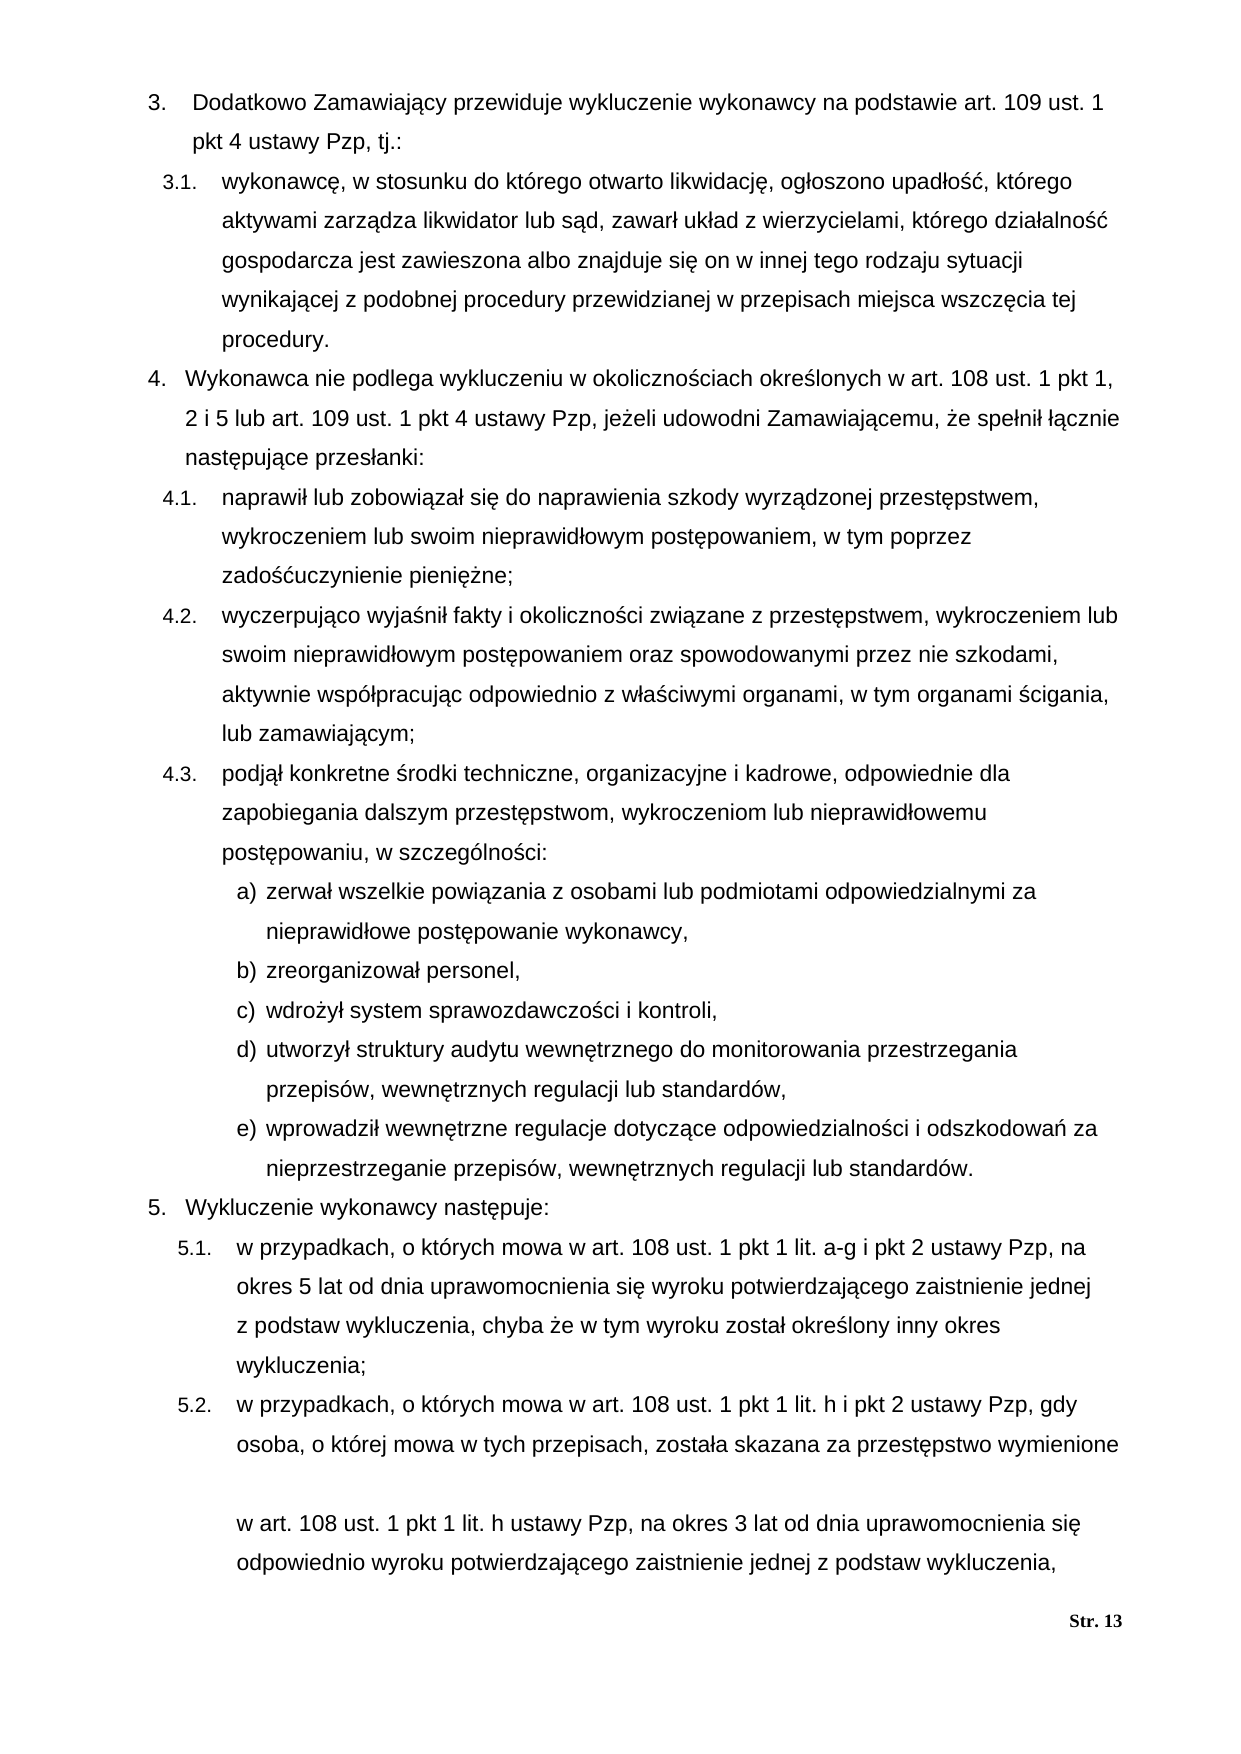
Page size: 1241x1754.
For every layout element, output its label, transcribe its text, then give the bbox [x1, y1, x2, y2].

list wprowadził wewnętrzne regulacje dotyczące odpowiedzialności i odszkodowań za nieprzestrzeganie przepisów, wewnętrznych regulacji lub standardów. [236, 1115, 1122, 1181]
list podjął konkretne środki techniczne, organizacyjne i kadrowe, odpowiednie dla zapobiegania dalszym przestępstwom, wykroczeniom lub nieprawidłowemu postępowaniu, w szczególności: [162, 760, 1122, 865]
list Wykonawca nie podlega wykluczeniu w okolicznościach określonych w art. 108 ust. 1 pkt 1, 2 i 5 lub art. 109 ust. 1 pkt 4 ustawy Pzp, jeżeli udowodni Zamawiającemu, że spełnił łącznie następujące przesłanki: [148, 365, 1122, 470]
list wdrożył system sprawozdawczości i kontroli, [236, 997, 1122, 1023]
list wyczerpująco wyjaśnił fakty i okoliczności związane z przestępstwem, wykroczeniem lub swoim nieprawidłowym postępowaniem oraz spowodowanymi przez nie szkodami, aktywnie współpracując odpowiednio z właściwymi organami, w tym organami ścigania, lub zamawiającym; [162, 602, 1122, 747]
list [177, 1391, 1122, 1576]
list zreorganizował personel, [236, 957, 1122, 983]
list Wykluczenie wykonawcy następuje: [148, 1194, 1122, 1220]
list zerwał wszelkie powiązania z osobami lub podmiotami odpowiedzialnymi za nieprawidłowe postępowanie wykonawcy, [236, 878, 1122, 944]
list w przypadkach, o których mowa w art. 108 ust. 1 pkt 1 lit. a-g i pkt 2 ustawy Pzp, na okres 5 lat od dnia uprawomocnienia się wyroku potwierdzającego zaistnienie jednej z podstaw wykluczenia, chyba że w tym wyroku został określony inny okres wykluczenia; [177, 1233, 1122, 1378]
list utworzył struktury audytu wewnętrznego do monitorowania przestrzegania przepisów, wewnętrznych regulacji lub standardów, [236, 1036, 1122, 1102]
list wykonawcę, w stosunku do którego otwarto likwidację, ogłoszono upadłość, którego aktywami zarządza likwidator lub sąd, zawarł układ z wierzycielami, którego działalność gospodarcza jest zawieszona albo znajduje się on w innej tego rodzaju sytuacji wynikającej z podobnej procedury przewidzianej w przepisach miejsca wszczęcia tej procedury. [162, 168, 1122, 352]
list Dodatkowo Zamawiający przewiduje wykluczenie wykonawcy na podstawie art. 109 ust. 1 pkt 4 ustawy Pzp, tj.: [148, 89, 1122, 154]
list naprawił lub zobowiązał się do naprawienia szkody wyrządzonej przestępstwem, wykroczeniem lub swoim nieprawidłowym postępowaniem, w tym poprzez zadośćuczynienie pieniężne; [162, 483, 1122, 589]
